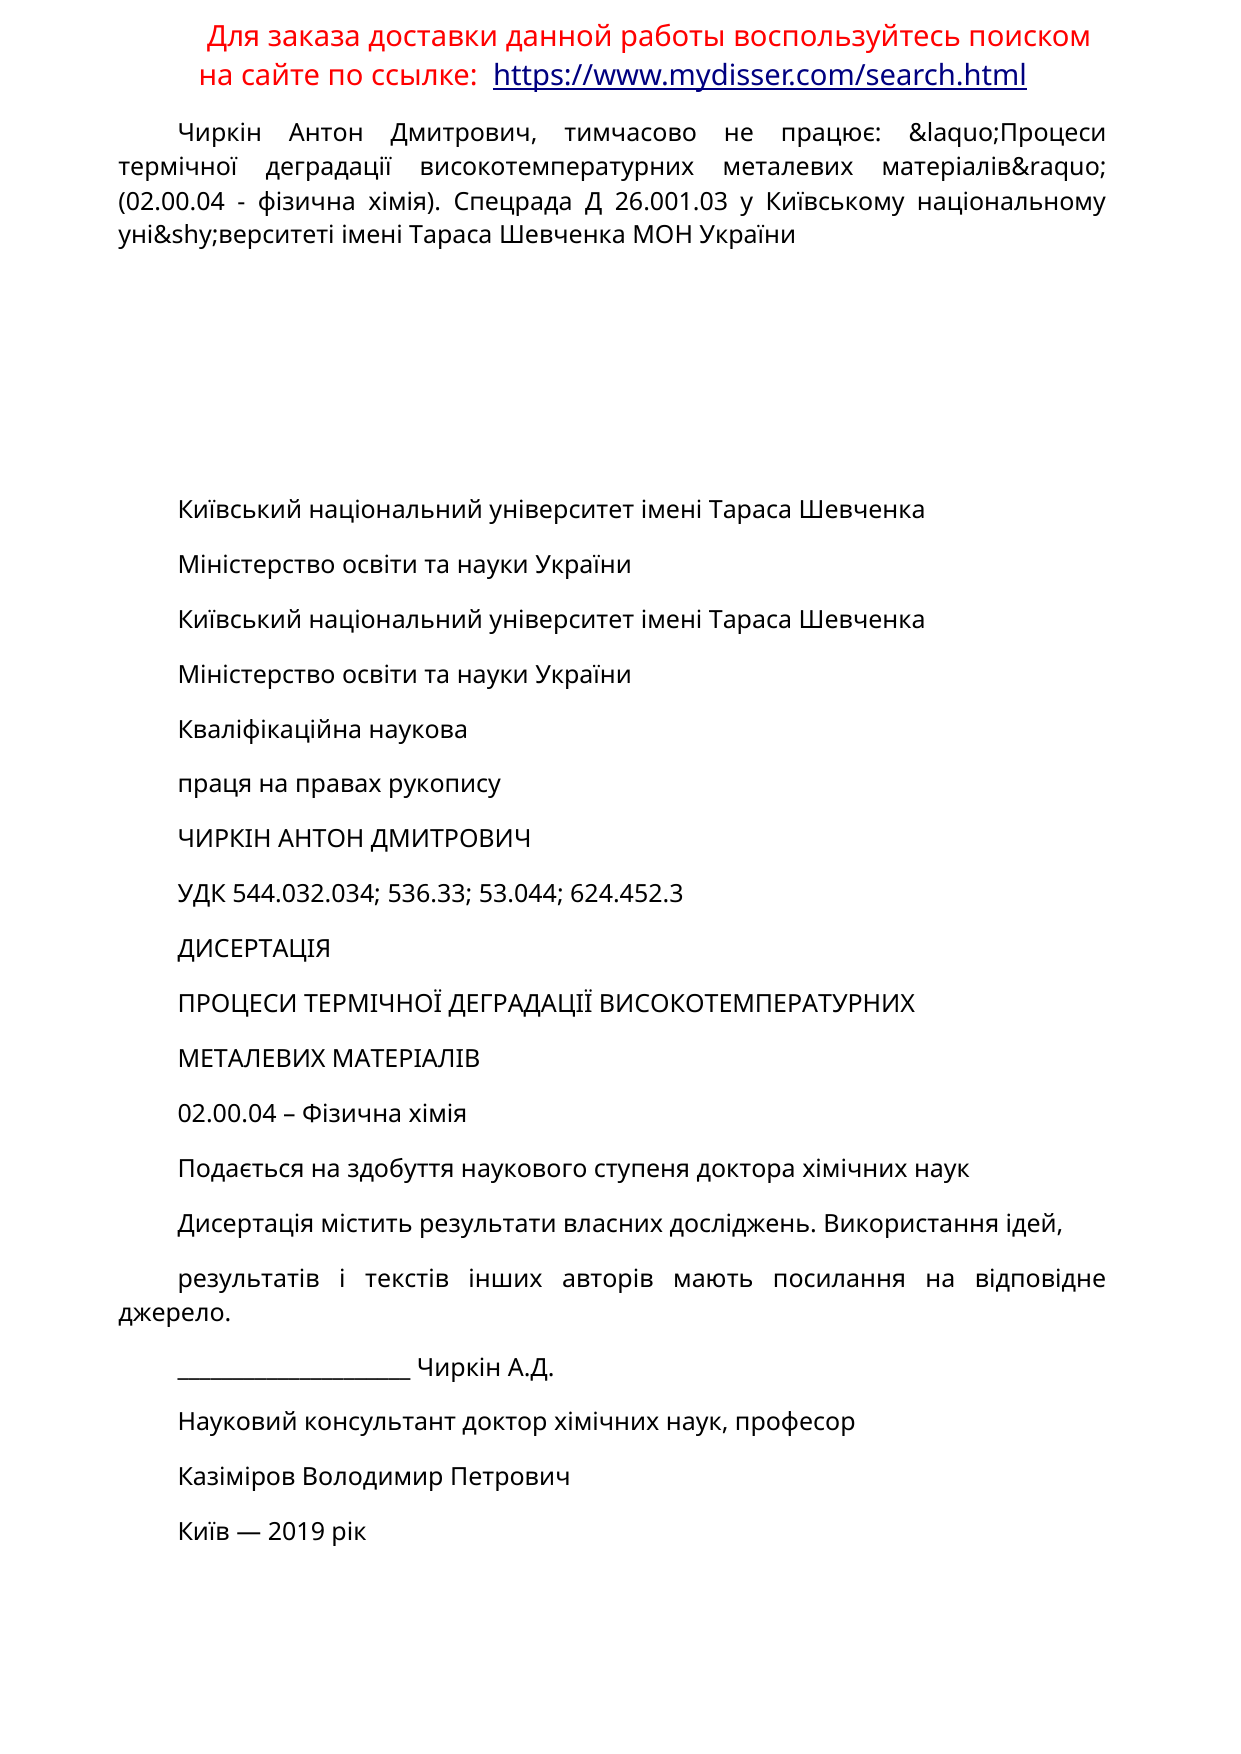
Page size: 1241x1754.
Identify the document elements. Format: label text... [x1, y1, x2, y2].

text УДК 544.032.034; 536.33; 53.044; 624.452.3 [118, 876, 1107, 910]
text Київський національний університет імені Тараса Шевченка [118, 601, 1107, 636]
text ЧИРКІН АНТОН ДМИТРОВИЧ [118, 821, 1107, 855]
text Дисертація містить результати власних досліджень. Використання ідей, [118, 1205, 1107, 1239]
text Міністерство освіти та науки України [118, 547, 1107, 581]
text Подається на здобуття наукового ступеня доктора хімічних наук [118, 1150, 1107, 1184]
text ПРОЦЕСИ ТЕРМІЧНОЇ ДЕГРАДАЦІЇ ВИСОКОТЕМПЕРАТУРНИХ [118, 986, 1107, 1020]
text _____________________ Чиркін А.Д. [118, 1349, 1107, 1383]
text Київ — 2019 рік [118, 1514, 1107, 1548]
text Чиркін Антон Дмитрович, тимчасово не працює: &laquo;Процеси термічної деградації високотемпературних металевих матеріалів&raquo; (02.00.04 - фізична хімія). Спецрада Д 26.001.03 у Київському національному уні&shy;верситеті імені Тараса Шевченка МОН України [118, 115, 1107, 251]
text Науковий консультант доктор хімічних наук, професор [118, 1404, 1107, 1438]
text Київський національний університет імені Тараса Шевченка [118, 492, 1107, 526]
text Казіміров Володимир Петрович [118, 1459, 1107, 1493]
text 02.00.04 – Фізична хімія [118, 1096, 1107, 1129]
text МЕТАЛЕВИХ МАТЕРІАЛІВ [118, 1041, 1107, 1075]
text ДИСЕРТАЦІЯ [118, 931, 1107, 965]
text Міністерство освіти та науки України [118, 656, 1107, 690]
text Кваліфікаційна наукова [118, 711, 1107, 745]
text результатів і текстів інших авторів мають посилання на відповідне джерело. [118, 1260, 1107, 1328]
text праця на правах рукопису [118, 766, 1107, 800]
